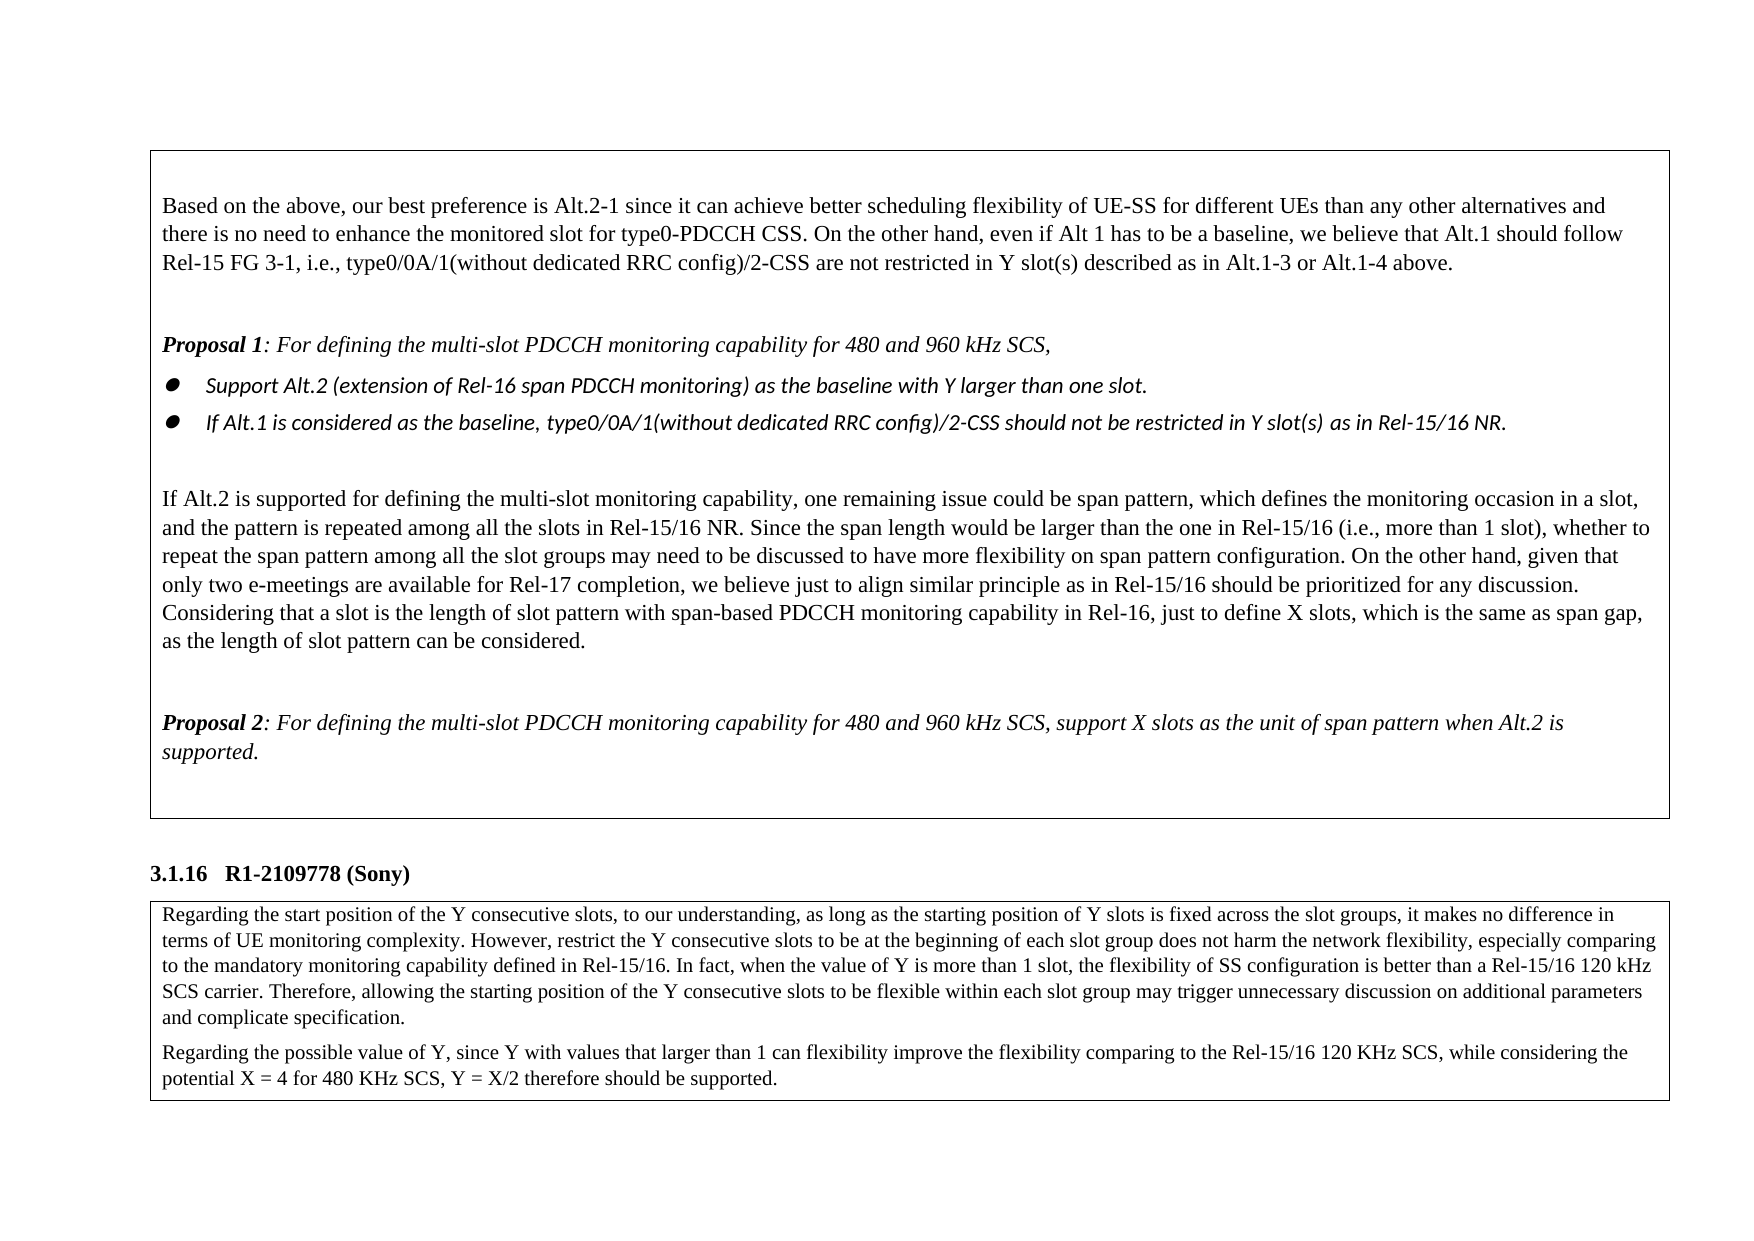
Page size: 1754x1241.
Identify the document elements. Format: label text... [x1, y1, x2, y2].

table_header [151, 151, 1669, 818]
subtitle R1-2109778 (Sony) [150, 859, 1604, 886]
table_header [151, 902, 1669, 1100]
